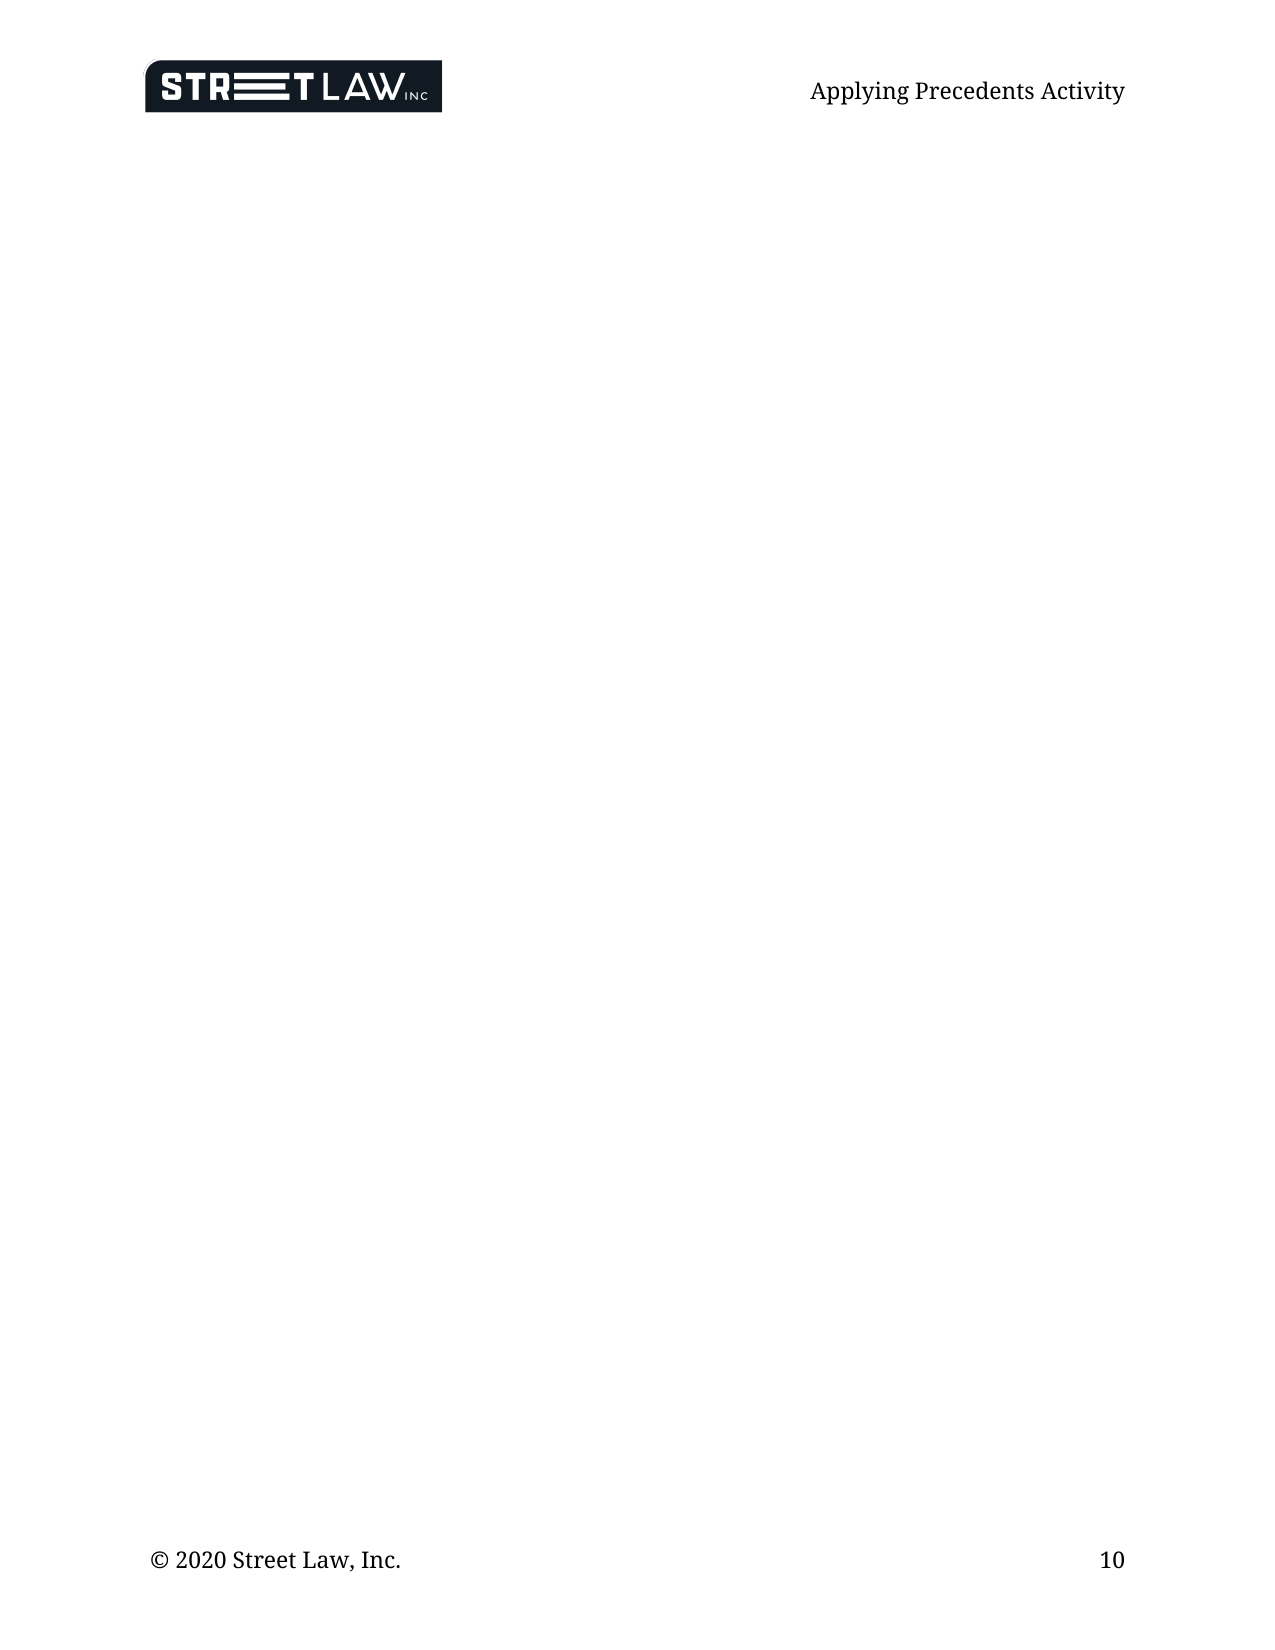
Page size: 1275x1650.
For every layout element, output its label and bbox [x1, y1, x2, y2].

picture [143, 59, 444, 114]
